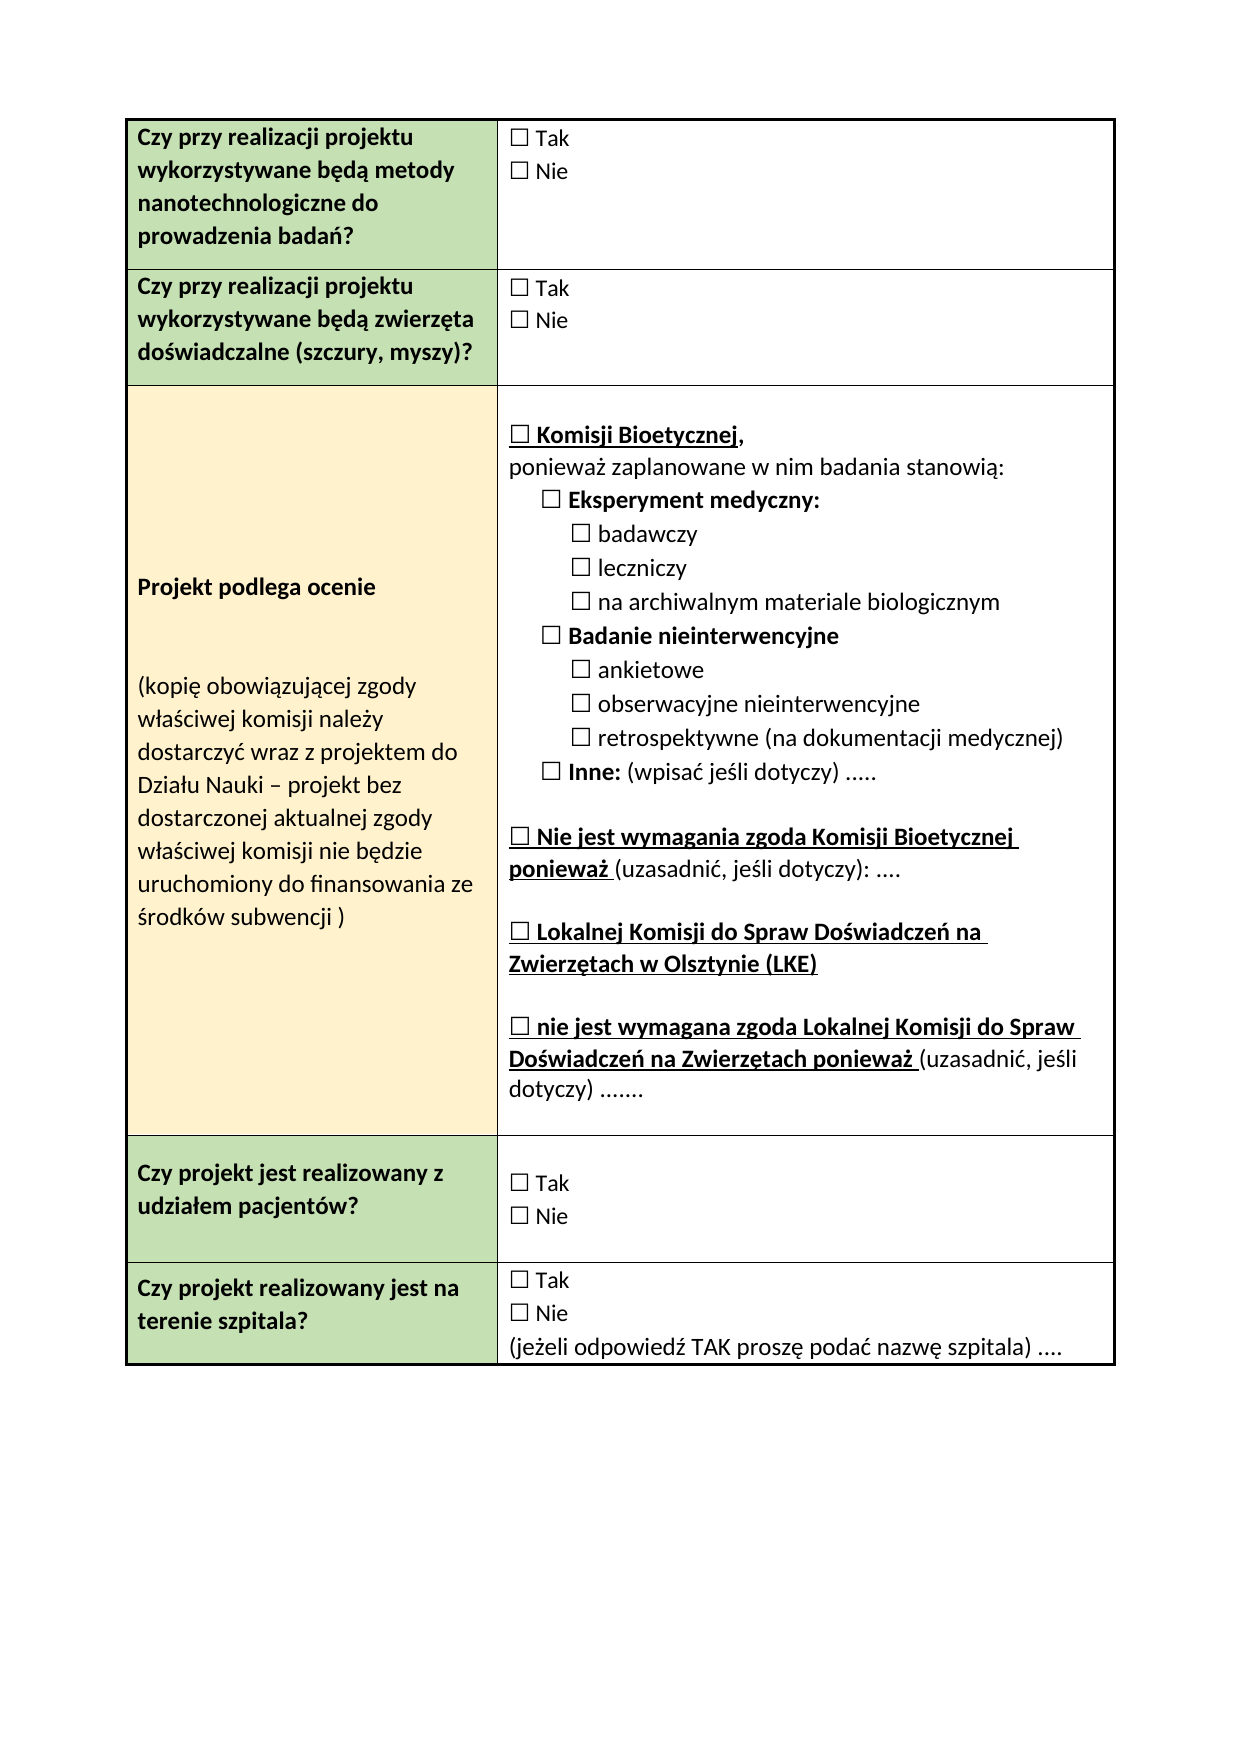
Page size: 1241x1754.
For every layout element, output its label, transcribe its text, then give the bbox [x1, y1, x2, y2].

table_header Tak Nie [498, 121, 1113, 269]
table_cell Komisji Bioetycznej, ponieważ zaplanowane w nim badania stanowią: Eksperyment medyczny: badawczy leczniczy na archiwalnym materiale biologicznym Badanie nieinterwencyjne ankietowe obserwacyjne nieinterwencyjne retrospektywne (na dokumentacji medycznej) Inne: (wpisać jeśli dotyczy) ..... Nie jest wymagania zgoda Komisji Bioetycznej ponieważ (uzasadnić, jeśli dotyczy): .... Lokalnej Komisji do Spraw Doświadczeń na Zwierzętach w Olsztynie (LKE) nie jest wymagana zgoda Lokalnej Komisji do Spraw Doświadczeń na Zwierzętach ponieważ (uzasadnić, jeśli dotyczy) ....... [498, 386, 1113, 1134]
table_cell Tak Nie [498, 1136, 1113, 1262]
table_cell Czy projekt jest realizowany z udziałem pacjentów? [128, 1136, 497, 1262]
table_cell Projekt podlega ocenie (kopię obowiązującej zgody właściwej komisji należy dostarczyć wraz z projektem do Działu Nauki – projekt bez dostarczonej aktualnej zgody właściwej komisji nie będzie uruchomiony do finansowania ze środków subwencji ) [128, 386, 497, 1134]
table_cell Czy projekt realizowany jest na terenie szpitala? [128, 1263, 497, 1363]
table_header Czy przy realizacji projektu wykorzystywane będą metody nanotechnologiczne do prowadzenia badań? [128, 121, 497, 269]
table_cell Tak Nie [498, 270, 1113, 385]
table_cell Czy przy realizacji projektu wykorzystywane będą zwierzęta doświadczalne (szczury, myszy)? [128, 270, 497, 385]
table_cell Tak Nie (jeżeli odpowiedź TAK proszę podać nazwę szpitala) .... [498, 1263, 1113, 1363]
